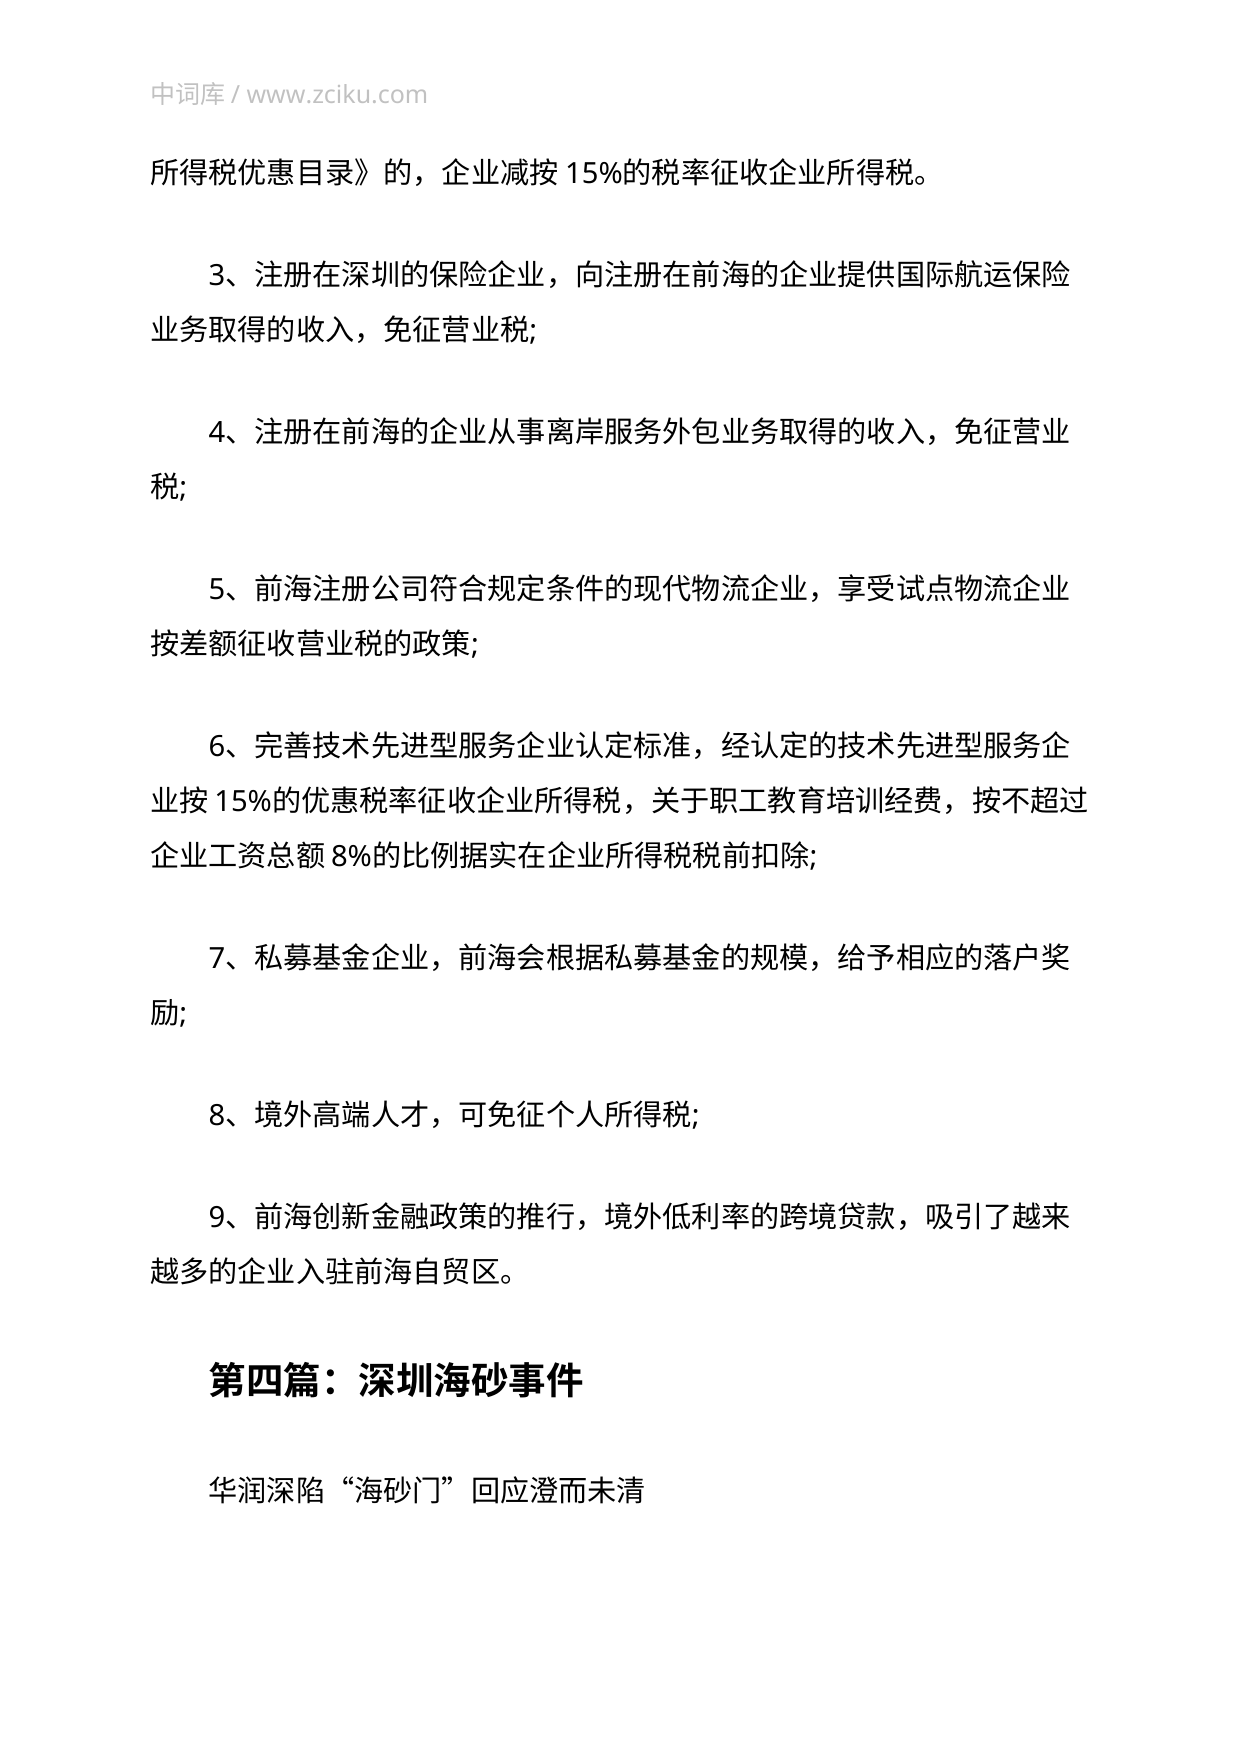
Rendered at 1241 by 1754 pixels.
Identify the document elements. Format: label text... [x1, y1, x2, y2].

text 第四篇：深圳海砂事件 [150, 1351, 1090, 1405]
text 6、完善技术先进型服务企业认定标准，经认定的技术先进型服务企业按15%的优惠税率征收企业所得税，关于职工教育培训经费，按不超过企业工资总额8%的比例据实在企业所得税税前扣除; [150, 723, 1090, 875]
text 5、前海注册公司符合规定条件的现代物流企业，享受试点物流企业按差额征收营业税的政策; [150, 566, 1090, 663]
text 8、境外高端人才，可免征个人所得税; [150, 1092, 1090, 1134]
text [150, 150, 1090, 192]
text 华润深陷“海砂门”回应澄而未清 [150, 1468, 1090, 1510]
text 9、前海创新金融政策的推行，境外低利率的跨境贷款，吸引了越来越多的企业入驻前海自贸区。 [150, 1194, 1090, 1291]
text 7、私募基金企业，前海会根据私募基金的规模，给予相应的落户奖励; [150, 935, 1090, 1032]
text 3、注册在深圳的保险企业，向注册在前海的企业提供国际航运保险业务取得的收入，免征营业税; [150, 252, 1090, 349]
text 4、注册在前海的企业从事离岸服务外包业务取得的收入，免征营业税; [150, 409, 1090, 506]
